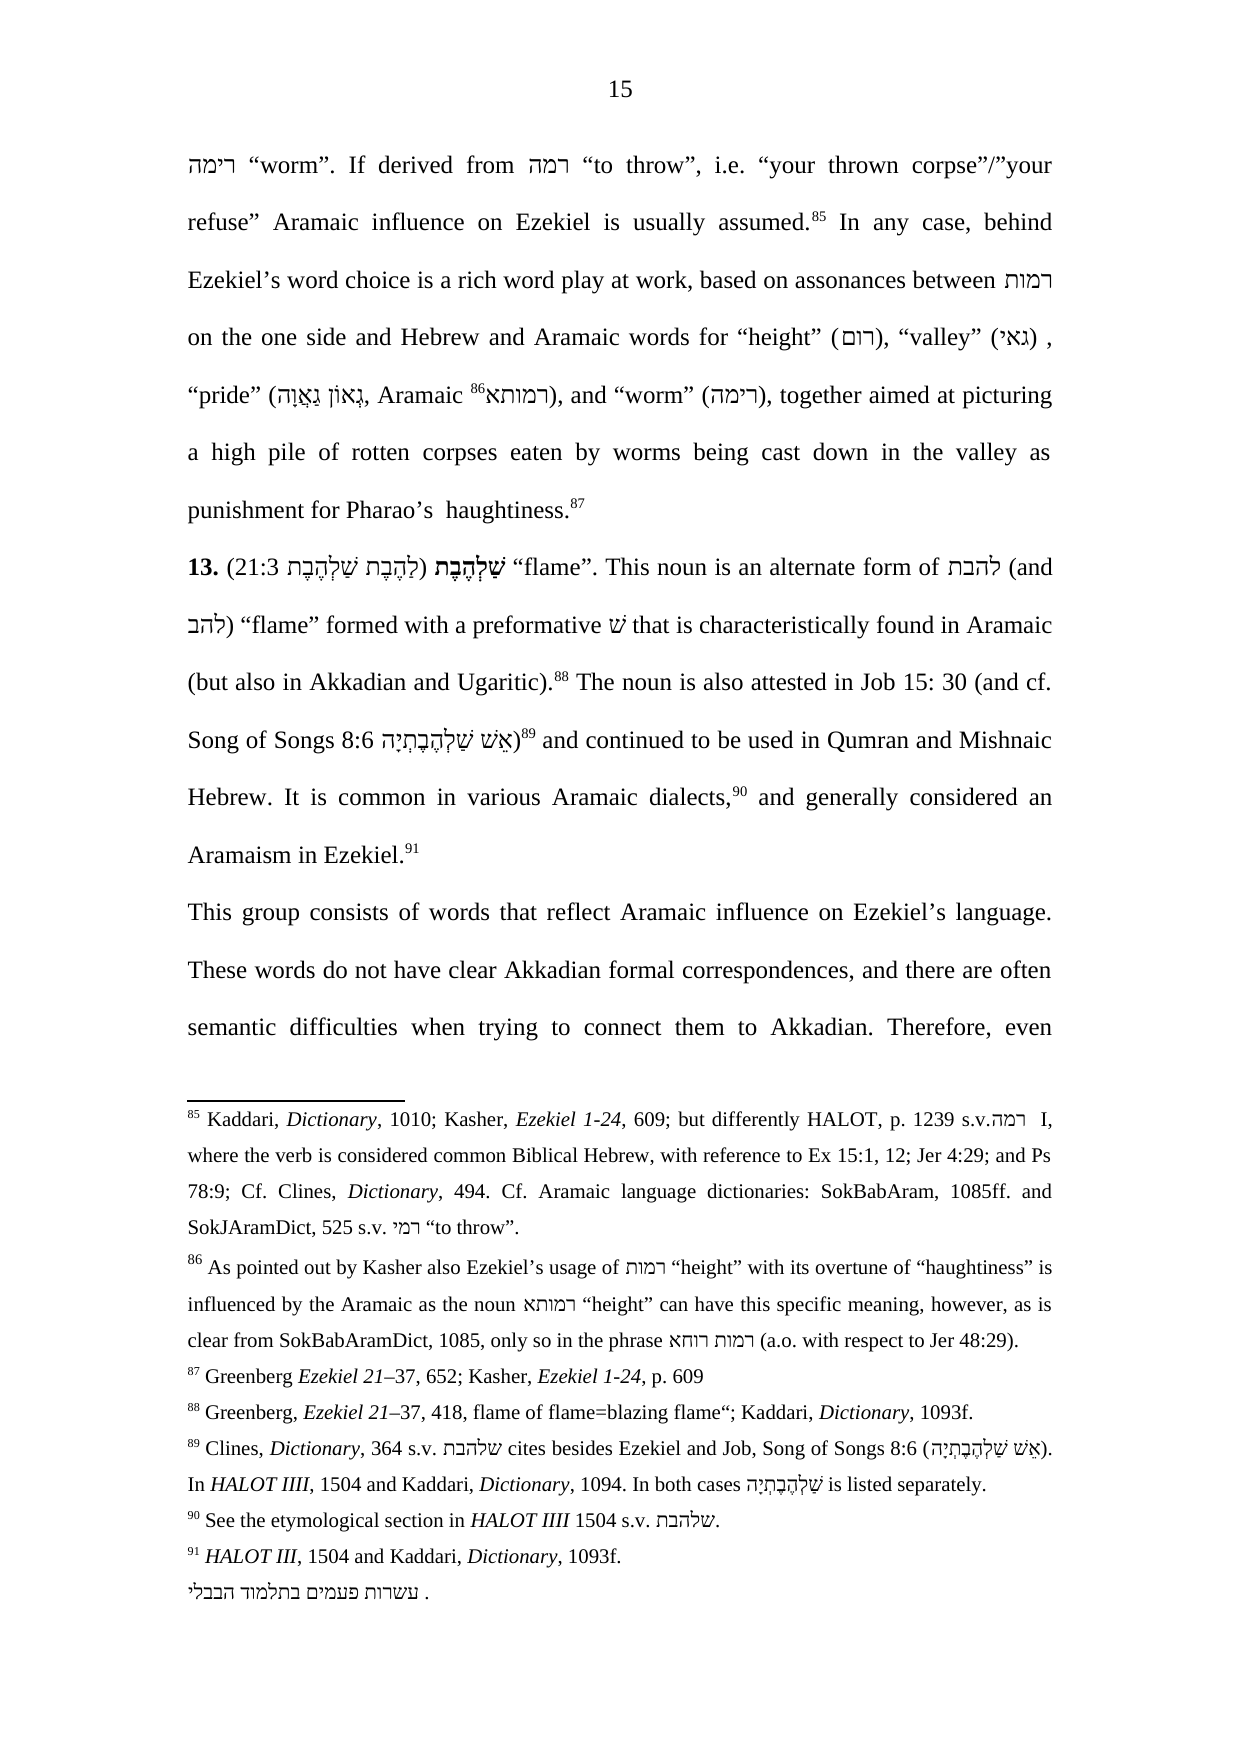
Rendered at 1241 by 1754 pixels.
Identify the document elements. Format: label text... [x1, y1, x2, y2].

text This group consists of words that reflect Aramaic influence on Ezekiel’s language. These words do not have clear Akkadian formal correspondences, and there are often semantic difficulties when trying to connect them to Akkadian. Therefore, even though in some of these cases various scholars have suggested Akkadian parallels, to our understanding, it is wrong to conclude that the Hebrew borrowed from Akkadian. [187, 897, 1053, 1041]
text 13. שַׁלְהֶבֶת (לַהֶבֶת שַׁלְהֶבֶת 21:3) “flame”. This noun is an alternate form of להבת (and להב) “flame” formed with a preformative שׁ that is characteristically found in Aramaic (but also in Akkadian and Ugaritic). The noun is also attested in Job 15: 30 (and cf. Song of Songs 8:6 אֵשׁ שַׁלְהֶבֶתְיָה) and continued to be used in Qumran and Mishnaic Hebrew. It is common in various Aramaic dialects, and generally considered an Aramaism in Ezekiel. [187, 552, 1053, 869]
text 12. רמה (רָמוּתֶךָ 32:5) “to throw” The derivation and explanation of וּמִלֵּאתִי הַגֵּאָיוֹת רָמוּתֶךָ are uncertain and basically three suggestions have been brought forward, including the root רמה “to throw”, רום “to be high” and an emendation to רִמָּתֶךָ from רימה “worm”. If derived from רמה “to throw”, i.e. “your thrown corpse”/”your refuse” Aramaic influence on Ezekiel is usually assumed. In any case, behind Ezekiel’s word choice is a rich word play at work, based on assonances between רמות on the one side and Hebrew and Aramaic words for “height” (רום), “valley” (גאי) , “pride” (גְאוֹן גַאֲוָה, Aramaic רמותא), and “worm” (רימה), together aimed at picturing a high pile of rotten corpses eaten by worms being cast down in the valley as punishment for Pharao’s haughtiness. [187, 150, 1053, 524]
